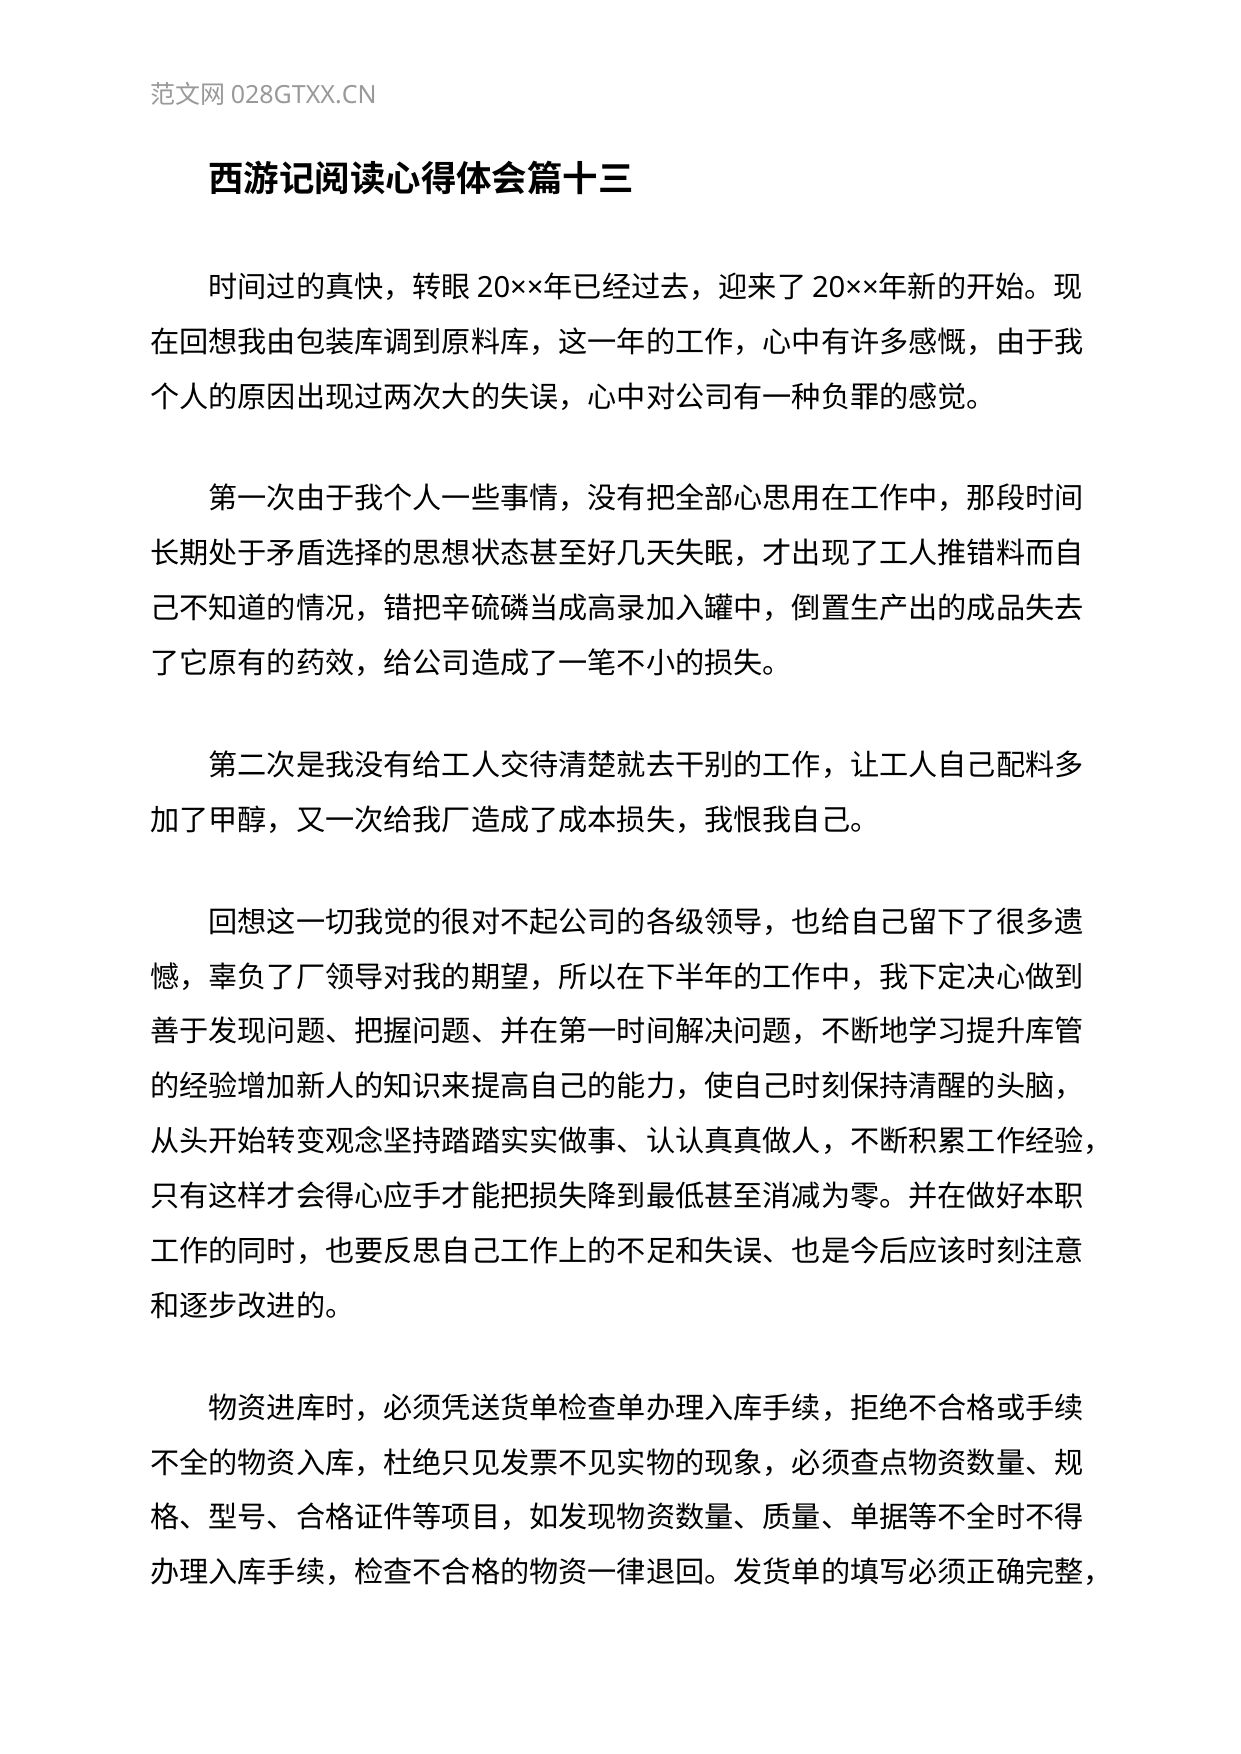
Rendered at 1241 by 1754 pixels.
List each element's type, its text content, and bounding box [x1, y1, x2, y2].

text 回想这一切我觉的很对不起公司的各级领导，也给自己留下了很多遗憾，辜负了厂领导对我的期望，所以在下半年的工作中，我下定决心做到善于发现问题、把握问题、并在第一时间解决问题，不断地学习提升库管的经验增加新人的知识来提高自己的能力，使自己时刻保持清醒的头脑，从头开始转变观念坚持踏踏实实做事、认认真真做人，不断积累工作经验，只有这样才会得心应手才能把损失降到最低甚至消减为零。并在做好本职工作的同时，也要反思自己工作上的不足和失误、也是今后应该时刻注意和逐步改进的。 [150, 898, 1090, 1325]
text 第一次由于我个人一些事情，没有把全部心思用在工作中，那段时间长期处于矛盾选择的思想状态甚至好几天失眠，才出现了工人推错料而自己不知道的情况，错把辛硫磷当成高录加入罐中，倒置生产出的成品失去了它原有的药效，给公司造成了一笔不小的损失。 [150, 475, 1090, 682]
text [150, 1384, 1090, 1591]
text 西游记阅读心得体会篇十三 [150, 150, 1090, 201]
text 第二次是我没有给工人交待清楚就去干别的工作，让工人自己配料多加了甲醇，又一次给我厂造成了成本损失，我恨我自己。 [150, 742, 1090, 839]
text 时间过的真快，转眼20××年已经过去，迎来了20××年新的开始。现在回想我由包装库调到原料库，这一年的工作，心中有许多感慨，由于我个人的原因出现过两次大的失误，心中对公司有一种负罪的感觉。 [150, 263, 1090, 416]
